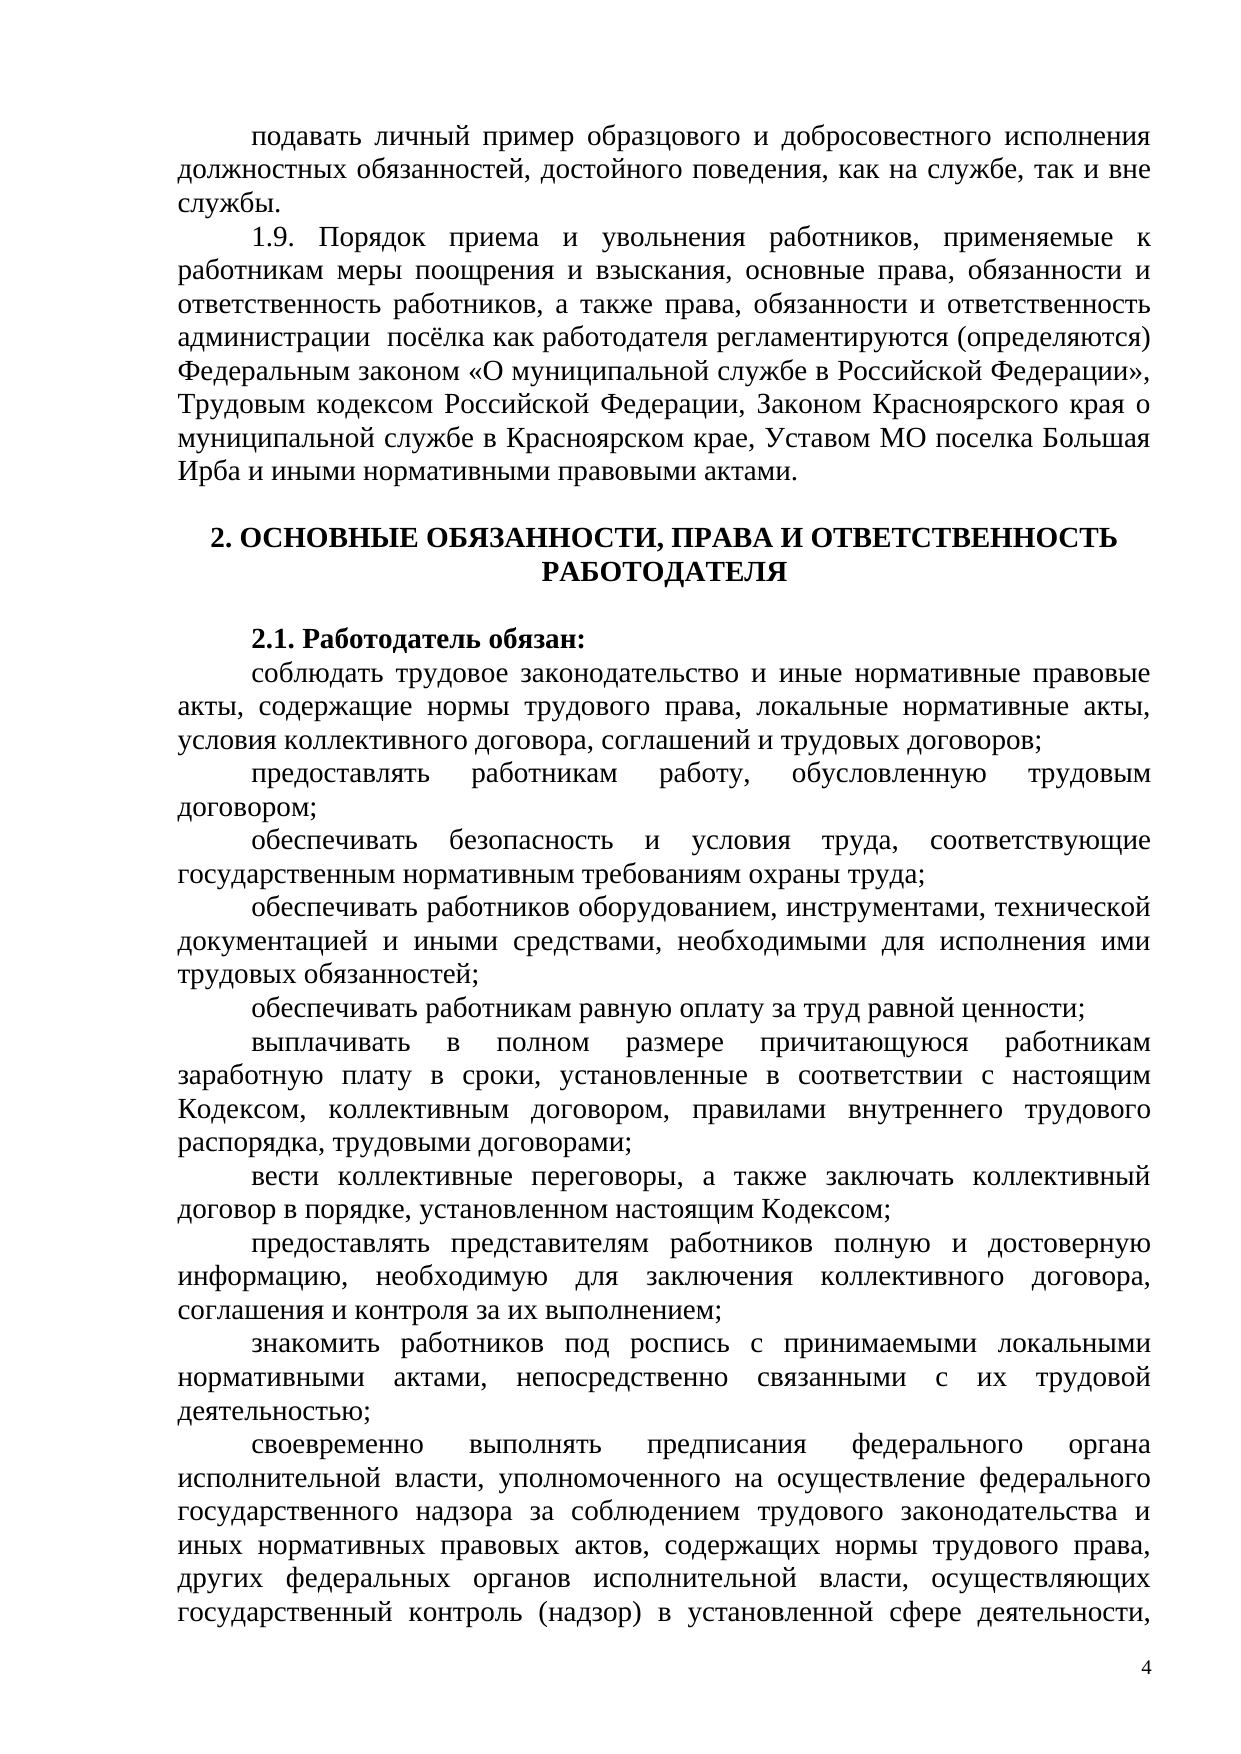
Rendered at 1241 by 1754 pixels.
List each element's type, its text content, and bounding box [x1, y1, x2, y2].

text обеспечивать работников оборудованием, инструментами, технической документацией и иными средствами, необходимыми для исполнения ими трудовых обязанностей; [177, 889, 1152, 990]
text 2.1. Работодатель обязан: [177, 621, 1152, 655]
text обеспечивать безопасность и условия труда, соответствующие государственным нормативным требованиям охраны труда; [177, 822, 1152, 889]
text соблюдать трудовое законодательство и иные нормативные правовые акты, содержащие нормы трудового права, локальные нормативные акты, условия коллективного договора, соглашений и трудовых договоров; [177, 655, 1152, 755]
text знакомить работников под роспись с принимаемыми локальными нормативными актами, непосредственно связанными с их трудовой деятельностью; [177, 1326, 1152, 1426]
text вести коллективные переговоры, а также заключать коллективный договор в порядке, установленном настоящим Кодексом; [177, 1158, 1152, 1225]
text обеспечивать работникам равную оплату за труд равной ценности; [177, 990, 1152, 1024]
text выплачивать в полном размере причитающуюся работникам заработную плату в сроки, установленные в соответствии с настоящим Кодексом, коллективным договором, правилами внутреннего трудового распорядка, трудовыми договорами; [177, 1024, 1152, 1158]
text 2. ОСНОВНЫЕ ОБЯЗАННОСТИ, ПРАВА И ОТВЕТСТВЕННОСТЬ РАБОТОДАТЕЛЯ [177, 521, 1152, 588]
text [177, 1426, 1152, 1627]
text 1.9. Порядок приема и увольнения работников, применяемые к работникам меры поощрения и взыскания, основные права, обязанности и ответственность работников, а также права, обязанности и ответственность администрации посёлка как работодателя регламентируются (определяются) Федеральным законом «О муниципальной службе в Российской Федерации», Трудовым кодексом Российской Федерации, Законом Красноярского края о муниципальной службе в Красноярском крае, Уставом МО поселка Большая Ирба и иными нормативными правовыми актами. [177, 219, 1152, 487]
text предоставлять работникам работу, обусловленную трудовым договором; [177, 755, 1152, 822]
text предоставлять представителям работников полную и достоверную информацию, необходимую для заключения коллективного договора, соглашения и контроля за их выполнением; [177, 1225, 1152, 1326]
text подавать личный пример образцового и добросовестного исполнения должностных обязанностей, достойного поведения, как на службе, так и вне службы. [177, 118, 1152, 219]
